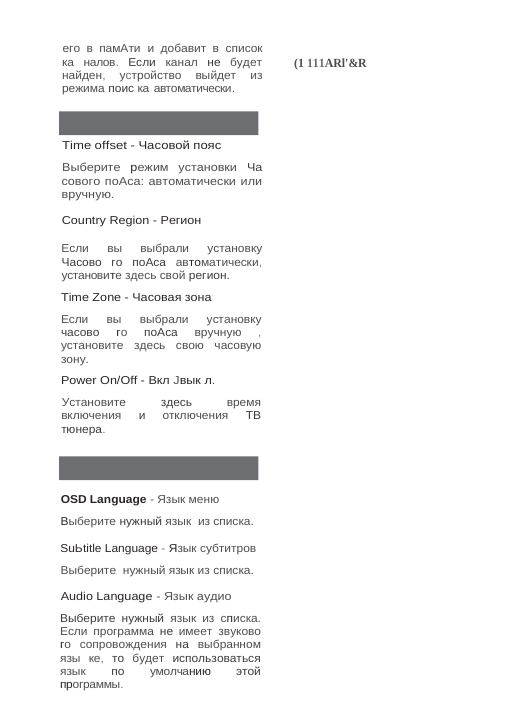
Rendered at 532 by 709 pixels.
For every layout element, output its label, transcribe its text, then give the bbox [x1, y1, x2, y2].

text его в памАти и добавит в список ка­ налов. Если канал не будет найден, устройство выйдет из режима поис­ ка автоматически. [62, 42, 262, 95]
text OSD Language - Язык меню Выберите нужный язык из списка. [60, 456, 262, 528]
text SuЬtitle Language - Язык субтитров Выберите нужный язык из списка. [60, 541, 262, 577]
text (1 111ARl'&R [294, 56, 498, 71]
text Установите здесь время включения и отключения ТВ тюнера. [61, 396, 261, 435]
text Выберите нужный язык из списка. Если программа не имеет звуково го сопровождения на выбранном язы­ ке, то будет использоваться язык по умолчанию этой программы. [60, 611, 261, 691]
text Если вы выбрали установку Часово­ го поАса автоматически, установите здесь свой регион. [61, 242, 262, 282]
text Country Region - Регион [62, 214, 262, 227]
text Audio Language - Язык аудио [61, 590, 262, 603]
text Time offset - Часовой пояс [62, 111, 262, 152]
text Выберите режим установки Ча­ сового поАса: автоматически или вручную. [61, 161, 262, 201]
text Power On/Off - Вкл Jвык л. [61, 374, 262, 387]
text Если вы выбрали установку часово­ го поАса вручную , установите здесь свою часовую зону. [61, 312, 261, 365]
text Time Zone - Часовая зона [61, 291, 262, 304]
